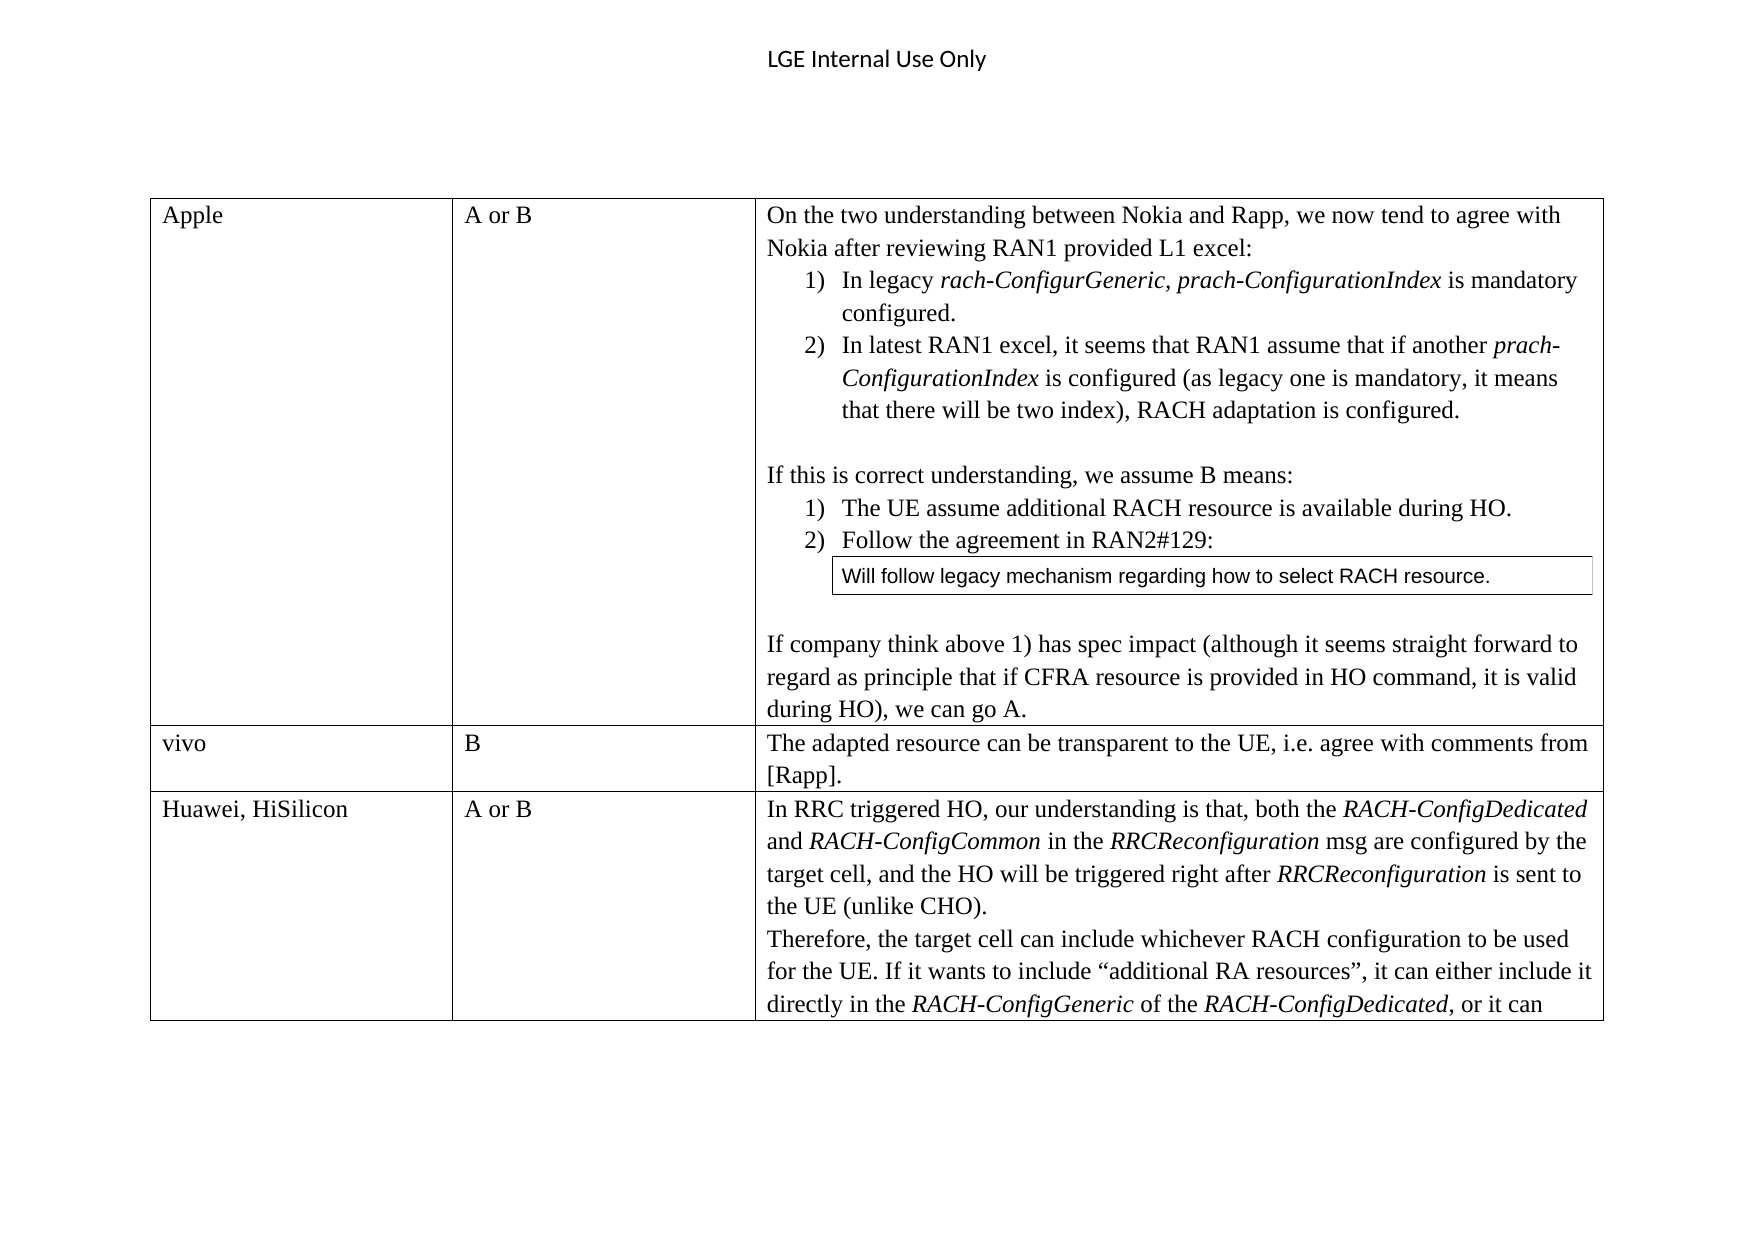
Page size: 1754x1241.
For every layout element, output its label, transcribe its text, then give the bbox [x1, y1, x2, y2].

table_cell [756, 792, 1603, 1019]
table_cell vivo [151, 726, 452, 791]
table_cell The adapted resource can be transparent to the UE, i.e. agree with comments from [Rapp]. [756, 726, 1603, 791]
table_cell A or B [453, 792, 755, 1019]
table_cell Huawei, HiSilicon [151, 792, 452, 1019]
table_cell Apple [151, 199, 452, 725]
table_cell B [453, 726, 755, 791]
table_cell On the two understanding between Nokia and Rapp, we now tend to agree with Nokia after reviewing RAN1 provided L1 excel: In legacy rach-ConfigurGeneric, prach-ConfigurationIndex is mandatory configured. In latest RAN1 excel, it seems that RAN1 assume that if another prach-ConfigurationIndex is configured (as legacy one is mandatory, it means that there will be two index), RACH adaptation is configured. If this is correct understanding, we assume B means: The UE assume additional RACH resource is available during HO. Follow the agreement in RAN2#129: Will follow legacy mechanism regarding how to select RACH resource. If company think above 1) has spec impact (although it seems straight forward to regard as principle that if CFRA resource is provided in HO command, it is valid during HO), we can go A. [756, 199, 1603, 725]
table_cell A or B [453, 199, 755, 725]
